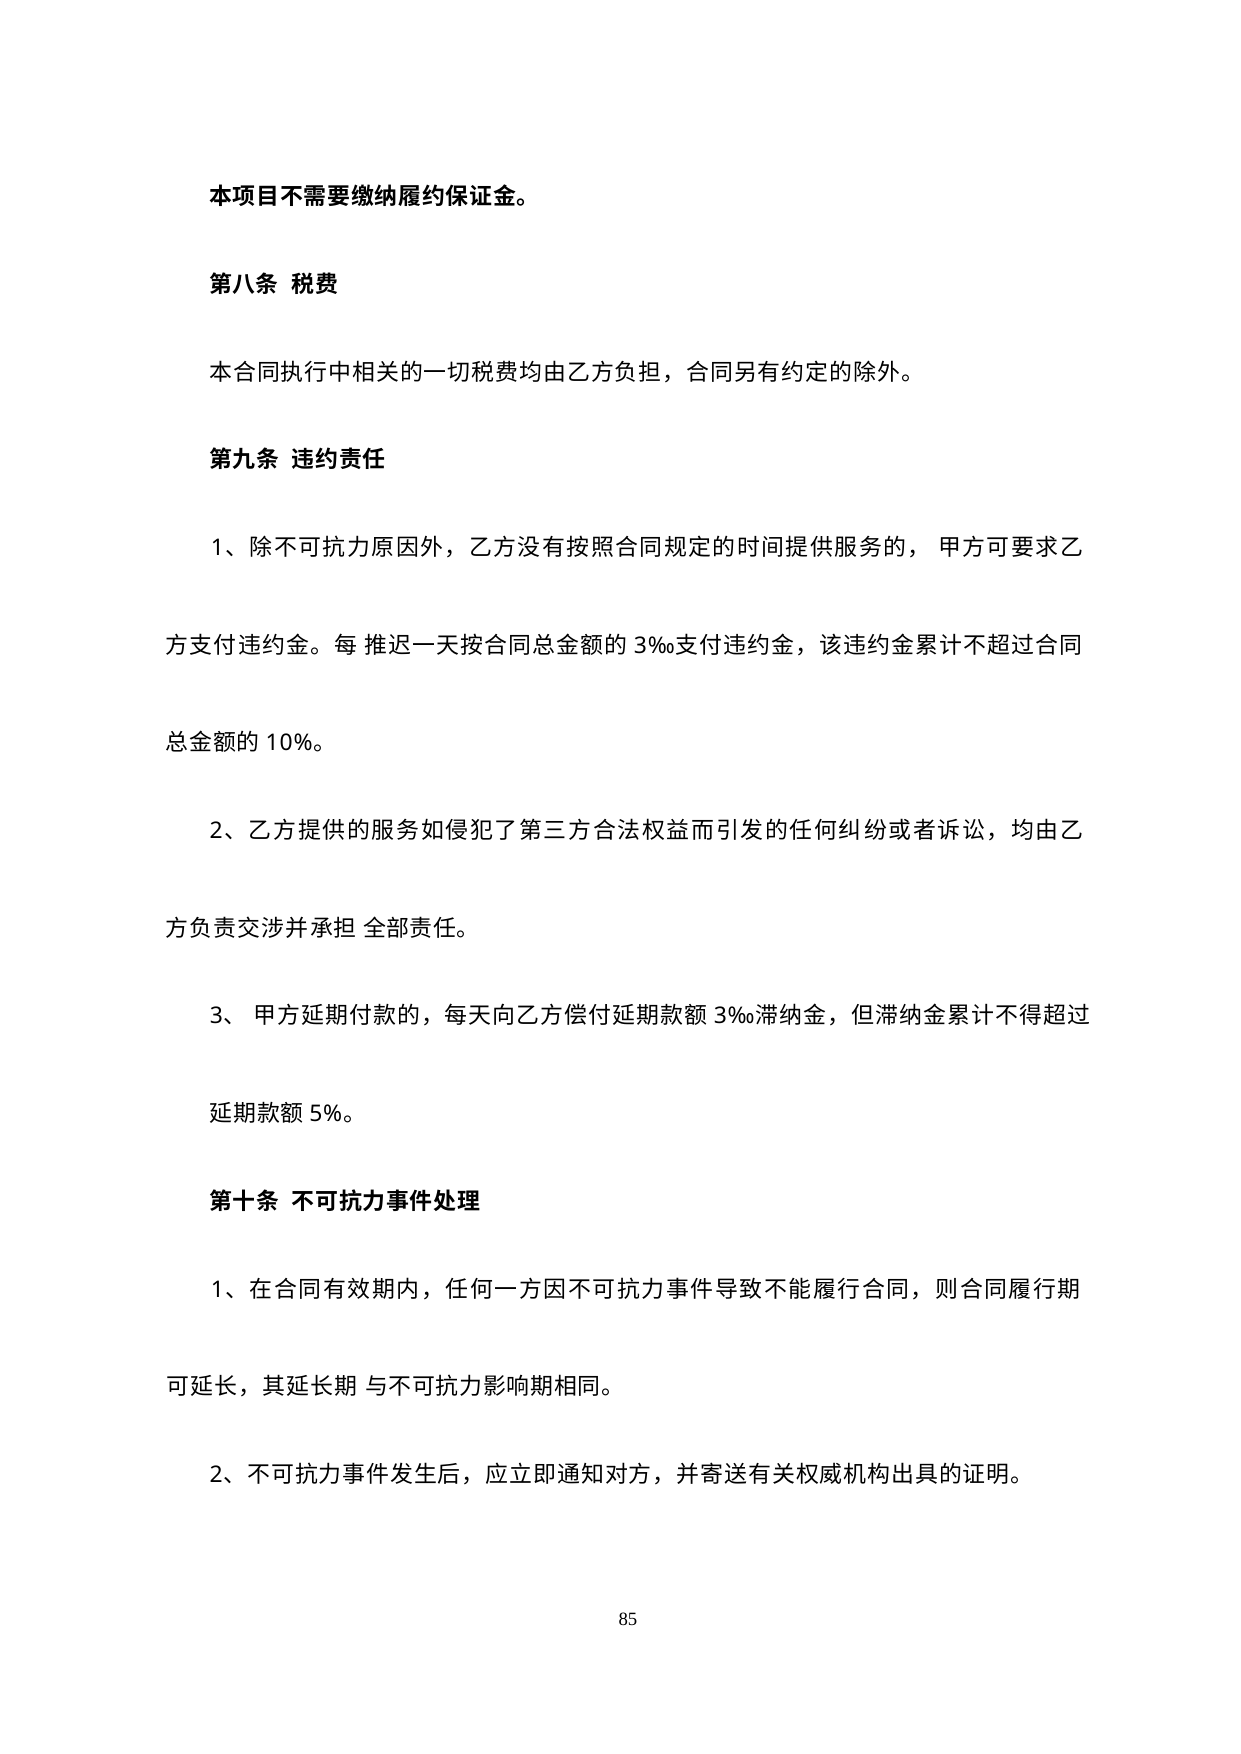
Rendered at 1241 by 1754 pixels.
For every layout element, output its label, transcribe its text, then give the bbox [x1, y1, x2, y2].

text 1、除不可抗力原因外，乙方没有按照合同规定的时间提供服务的， 甲方可要求乙方支付违约金。每 推迟一天按合同总金额的 3‰支付违约金，该违约金累计不超过合同总金额的 10%。 [165, 513, 1083, 773]
text 2、不可抗力事件发生后，应立即通知对方，并寄送有关权威机构出具的证明。 [209, 1440, 1090, 1505]
text 第十条 不可抗力事件处理 [209, 1167, 1090, 1232]
text 第八条 税费 [209, 250, 1090, 315]
text 本项目不需要缴纳履约保证金。 [209, 162, 1090, 227]
text 本合同执行中相关的一切税费均由乙方负担，合同另有约定的除外。 [209, 338, 1090, 403]
text 3、 甲方延期付款的，每天向乙方偿付延期款额 3‰滞纳金，但滞纳金累计不得超过延期款额 5%。 [209, 981, 1090, 1144]
text 第九条 违约责任 [209, 425, 1090, 490]
text 2、乙方提供的服务如侵犯了第三方合法权益而引发的任何纠纷或者诉讼，均由乙方负责交涉并承担 全部责任。 [165, 796, 1083, 959]
text 1、在合同有效期内，任何一方因不可抗力事件导致不能履行合同，则合同履行期可延长，其延长期 与不可抗力影响期相同。 [166, 1255, 1083, 1417]
